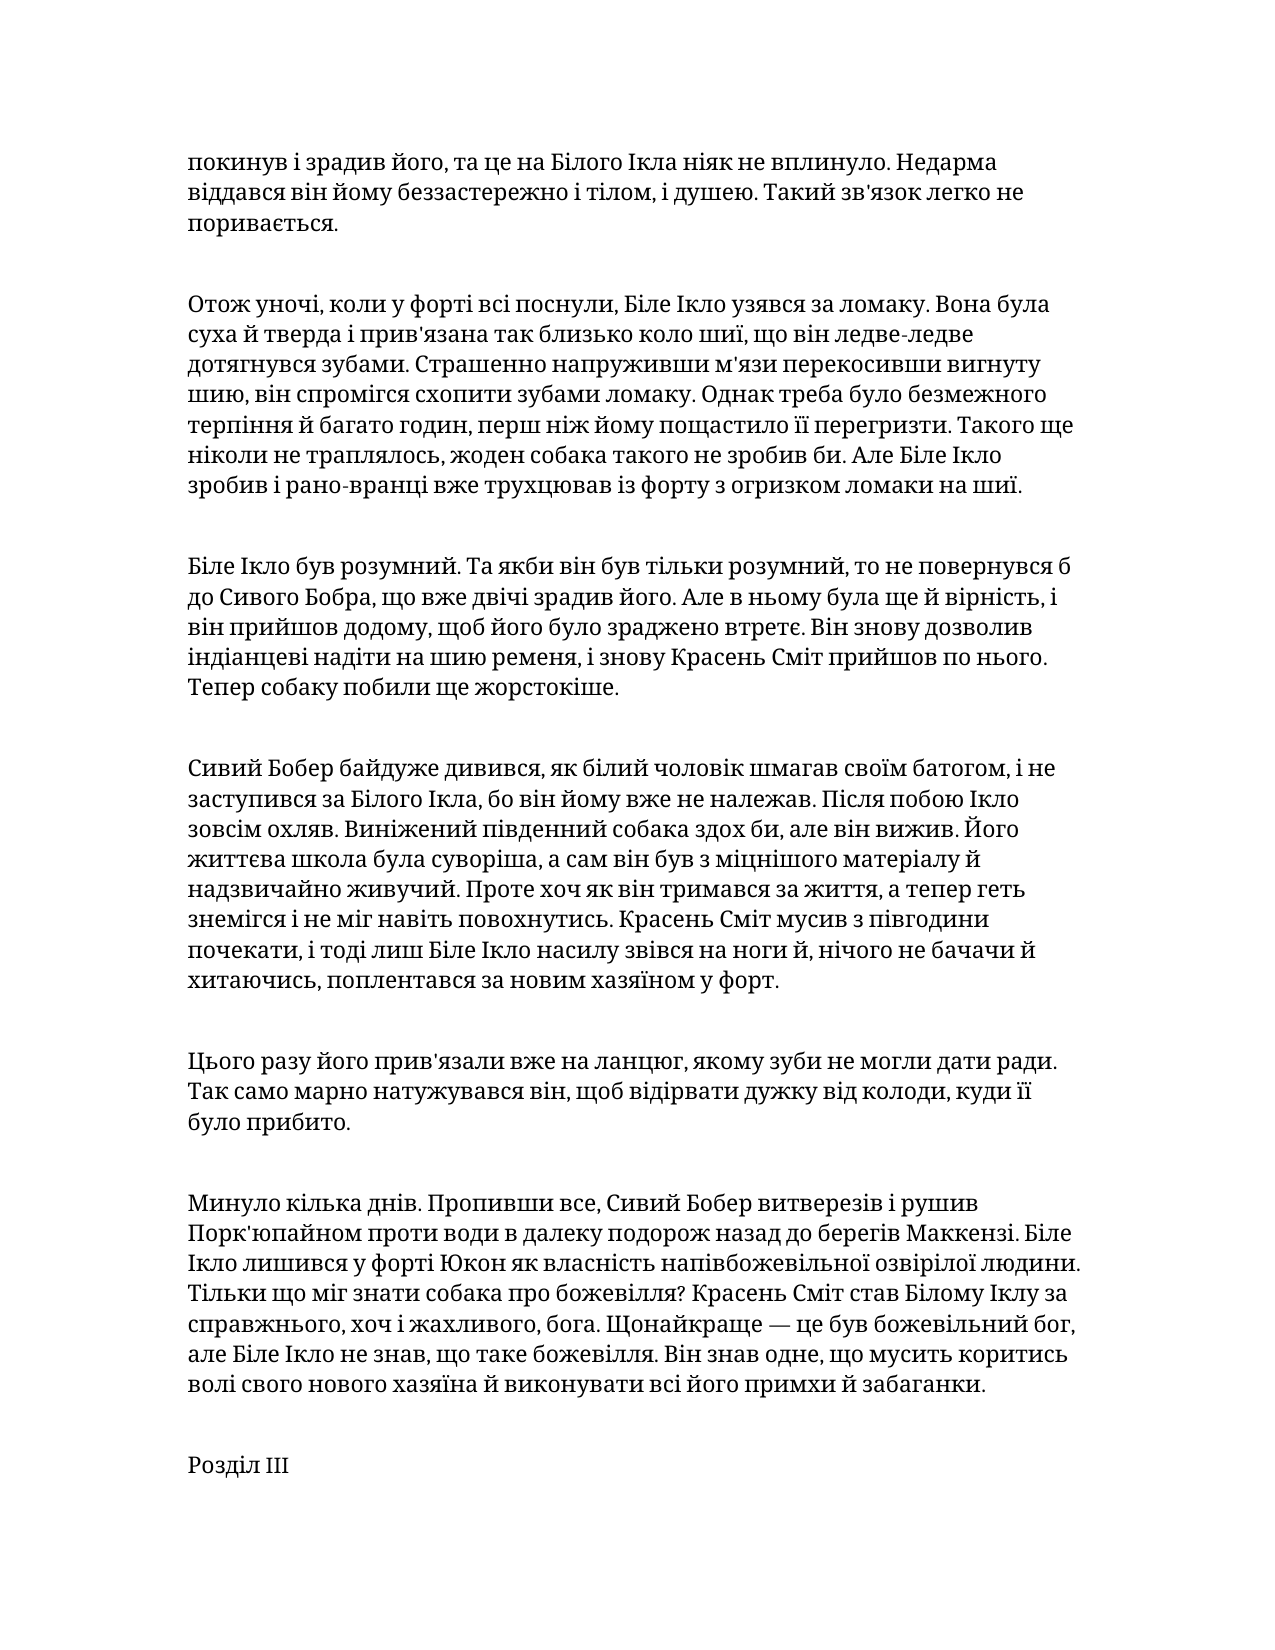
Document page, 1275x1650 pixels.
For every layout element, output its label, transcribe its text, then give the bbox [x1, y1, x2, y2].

text Минуло кілька днів. Пропивши все, Сивий Бобер витверезів і рушив Порк'юпайном проти води в далеку подорож назад до берегів Маккензі. Біле Ікло лишився у форті Юкон як власність напівбожевільної озвірілої людини. Тільки що міг знати собака про божевілля? Красень Сміт став Білому Іклу за справжнього, хоч і жахливого, бога. Щонайкраще — це був божевільний бог, але Біле Ікло не знав, що таке божевілля. Він знав одне, що мусить коритись волі свого нового хазяїна й виконувати всі його примхи й забаганки. [187, 1160, 1087, 1398]
text Сивий Бобер байдуже дивився, як білий чоловік шмагав своїм батогом, і не заступився за Білого Ікла, бо він йому вже не належав. Після побою Ікло зовсім охляв. Виніжений південний собака здох би, але він вижив. Його життєва школа була суворіша, а сам він був з міцнішого матеріалу й надзвичайно живучий. Проте хоч як він тримався за життя, а тепер геть знемігся і не міг навіть повохнутись. Красень Сміт мусив з півгодини почекати, і тоді лиш Біле Ікло насилу звівся на ноги й, нічого не бачачи й хитаючись, поплентався за новим хазяїном у форт. [187, 726, 1087, 994]
text Біле Ікло був розумний. Та якби він був тільки розумний, то не повернувся б до Сивого Бобра, що вже двічі зрадив його. Але в ньому була ще й вірність, і він прийшов додому, щоб його було зраджено втретє. Він знову дозволив індіанцеві надіти на шию ременя, і знову Красень Сміт прийшов по нього. Тепер собаку побили ще жорстокіше. [187, 524, 1087, 701]
text Цього разу його прив'язали вже на ланцюг, якому зуби не могли дати ради. Так само марно натужувався він, щоб відірвати дужку від колоди, куди її було прибито. [187, 1019, 1087, 1136]
text Розділ III [187, 1423, 1087, 1479]
text Отож уночі, коли у форті всі поснули, Біле Ікло узявся за ломаку. Вона була суха й тверда і прив'язана так близько коло шиї, що він ледве-ледве дотягнувся зубами. Страшенно напруживши м'язи перекосивши вигнуту шию, він спромігся схопити зубами ломаку. Однак треба було безмежного терпіння й багато годин, перш ніж йому пощастило її перегризти. Такого ще ніколи не траплялось, жоден собака такого не зробив би. Але Біле Ікло зробив і рано-вранці вже трухцював із форту з огризком ломаки на шиї. [187, 261, 1087, 499]
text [187, 150, 1087, 237]
